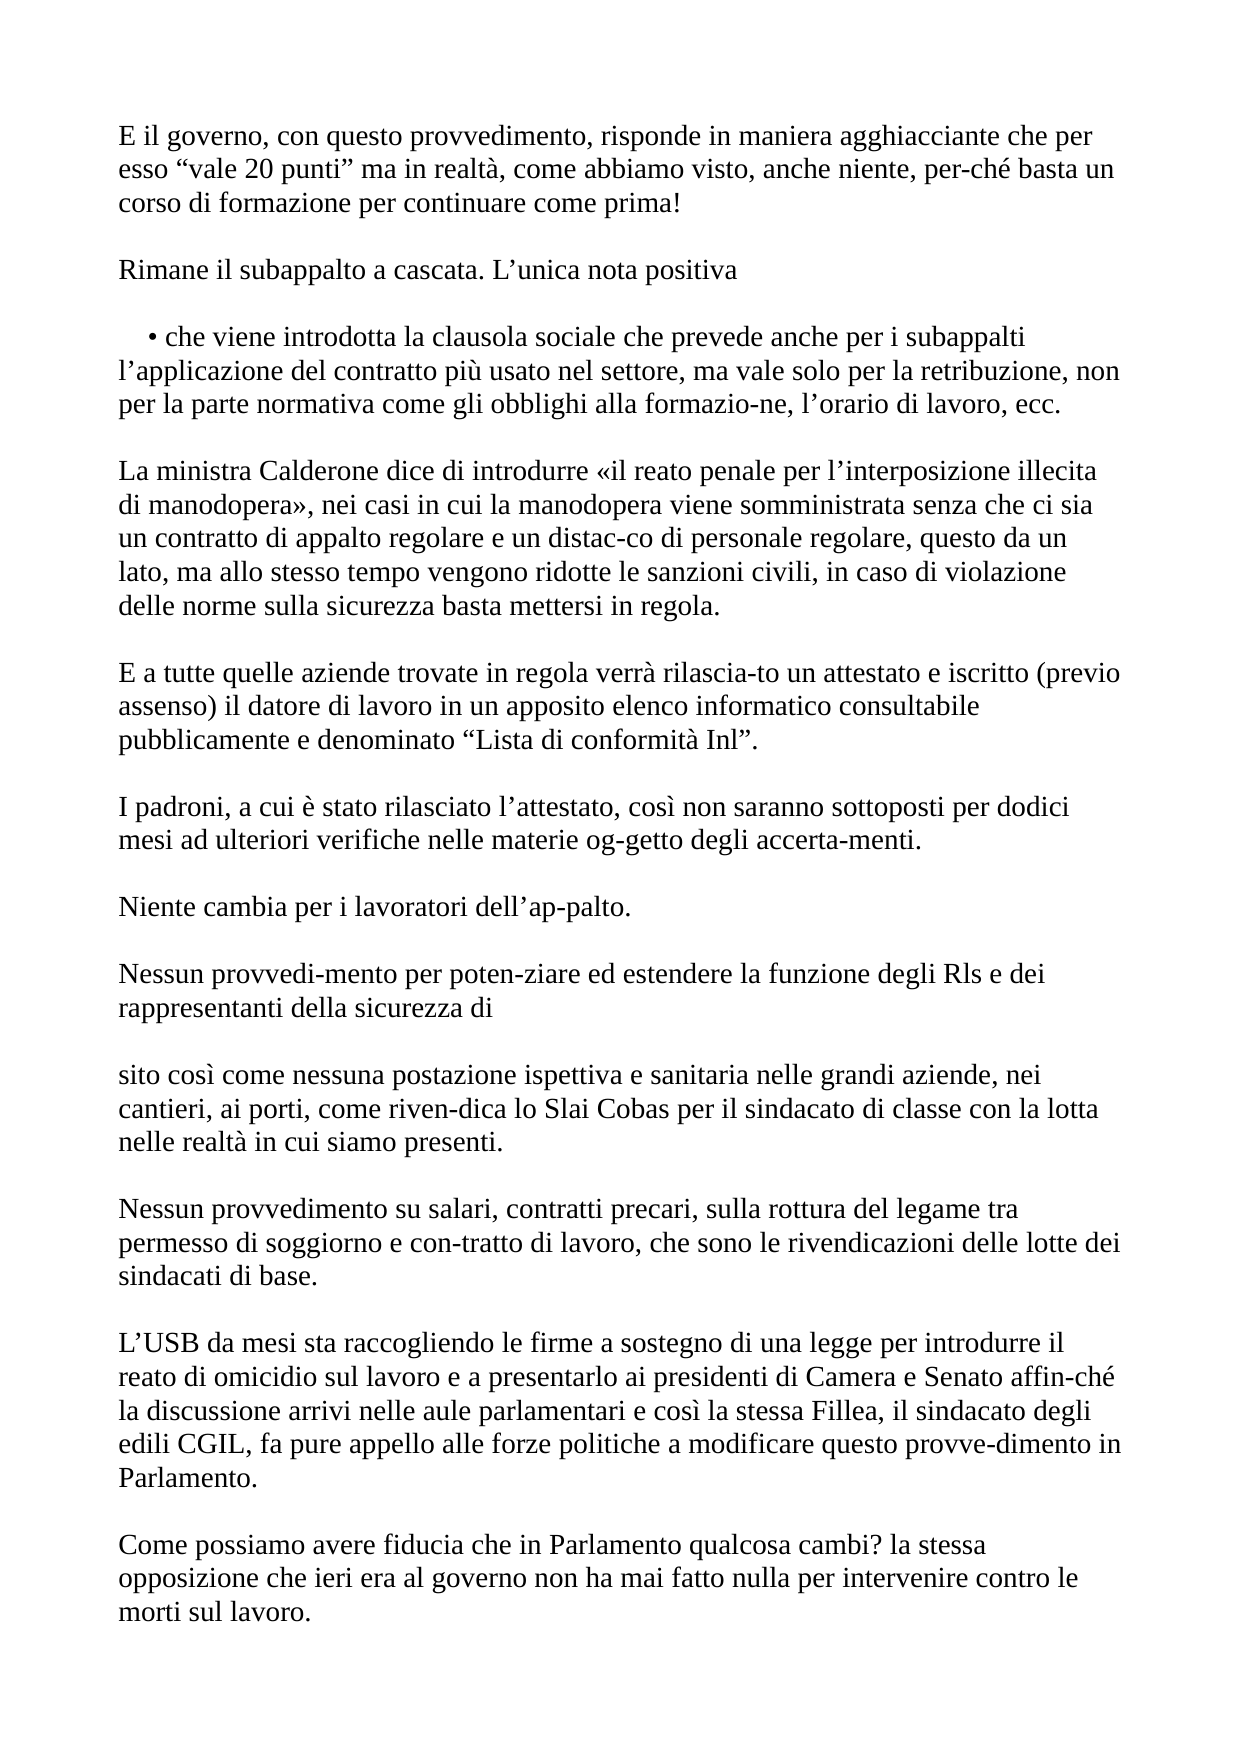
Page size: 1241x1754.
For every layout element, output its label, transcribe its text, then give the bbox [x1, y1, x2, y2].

text • che viene introdotta la clausola sociale che prevede anche per i subappalti l’applicazione del contratto più usato nel settore, ma vale solo per la retribuzione, non per la parte normativa come gli obblighi alla formazio-ne, l’orario di lavoro, ecc. [118, 319, 1122, 420]
text E a tutte quelle aziende trovate in regola verrà rilascia-to un attestato e iscritto (previo assenso) il datore di lavoro in un apposito elenco informatico consultabile pubblicamente e denominato “Lista di conformità Inl”. [118, 655, 1122, 755]
text Nessun provvedimento su salari, contratti precari, sulla rottura del legame tra permesso di soggiorno e con-tratto di lavoro, che sono le rivendicazioni delle lotte dei sindacati di base. [118, 1191, 1122, 1292]
text E il governo, con questo provvedimento, risponde in maniera agghiacciante che per esso “vale 20 punti” ma in realtà, come abbiamo visto, anche niente, per-ché basta un corso di formazione per continuare come prima! [118, 118, 1122, 219]
text Niente cambia per i lavoratori dell’ap-palto. [118, 889, 1122, 923]
text Rimane il subappalto a cascata. L’unica nota positiva [118, 252, 1122, 286]
text L’USB da mesi sta raccogliendo le firme a sostegno di una legge per introdurre il reato di omicidio sul lavoro e a presentarlo ai presidenti di Camera e Senato affin-ché la discussione arrivi nelle aule parlamentari e così la stessa Fillea, il sindacato degli edili CGIL, fa pure appello alle forze politiche a modificare questo provve-dimento in Parlamento. [118, 1326, 1122, 1493]
text I padroni, a cui è stato rilasciato l’attestato, così non saranno sottoposti per dodici mesi ad ulteriori verifiche nelle materie og-getto degli accerta-menti. [118, 789, 1122, 856]
text Come possiamo avere fiducia che in Parlamento qualcosa cambi? la stessa opposizione che ieri era al governo non ha mai fatto nulla per intervenire contro le morti sul lavoro. [118, 1527, 1122, 1627]
text La ministra Calderone dice di introdurre «il reato penale per l’interposizione illecita di manodopera», nei casi in cui la manodopera viene somministrata senza che ci sia un contratto di appalto regolare e un distac-co di personale regolare, questo da un lato, ma allo stesso tempo vengono ridotte le sanzioni civili, in caso di violazione delle norme sulla sicurezza basta mettersi in regola. [118, 453, 1122, 621]
text Nessun provvedi-mento per poten-ziare ed estendere la funzione degli Rls e dei rappresentanti della sicurezza di [118, 957, 1122, 1024]
text sito così come nessuna postazione ispettiva e sanitaria nelle grandi aziende, nei cantieri, ai porti, come riven-dica lo Slai Cobas per il sindacato di classe con la lotta nelle realtà in cui siamo presenti. [118, 1057, 1122, 1158]
